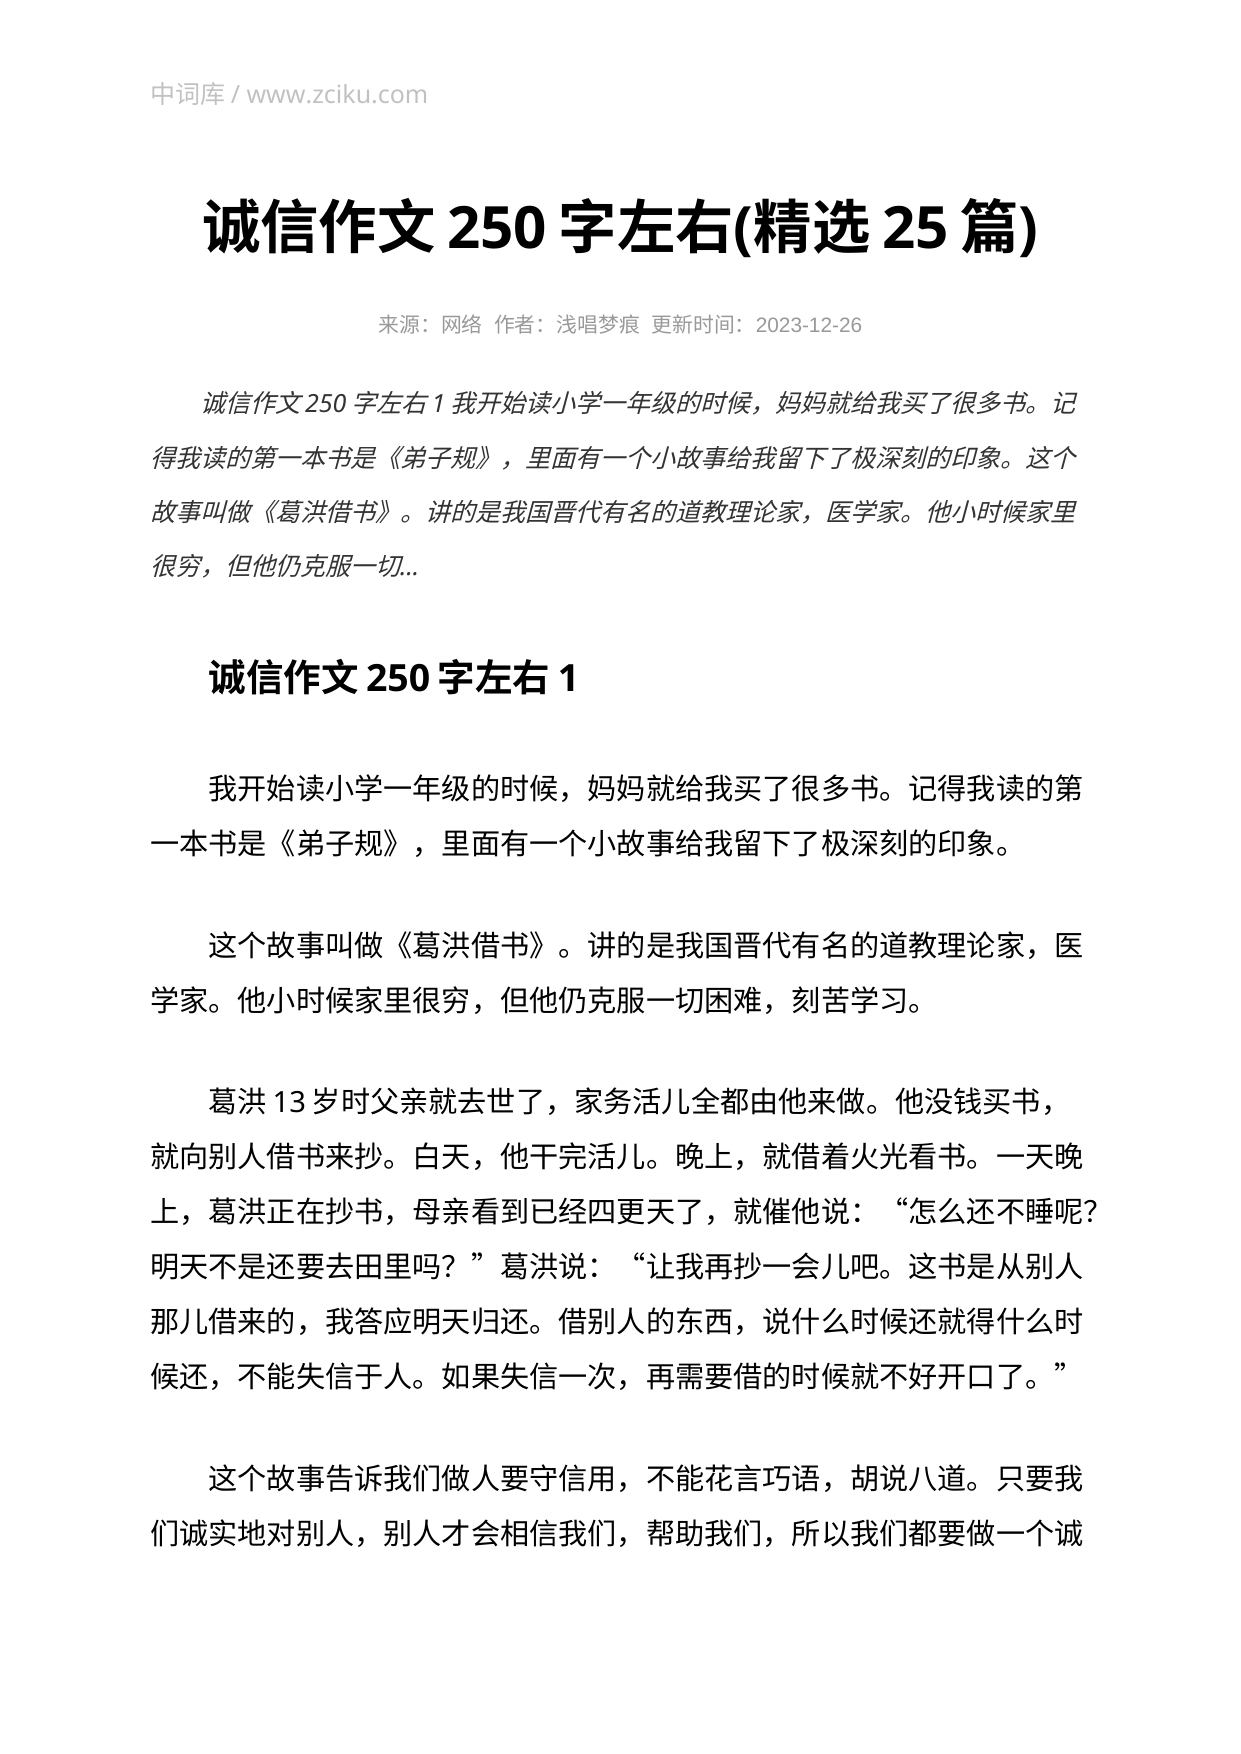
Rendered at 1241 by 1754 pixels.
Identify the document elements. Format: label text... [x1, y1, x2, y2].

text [150, 1455, 1090, 1553]
text 诚信作文250字左右1我开始读小学一年级的时候，妈妈就给我买了很多书。记得我读的第一本书是《弟子规》，里面有一个小故事给我留下了极深刻的印象。这个故事叫做《葛洪借书》。讲的是我国晋代有名的道教理论家，医学家。他小时候家里很穷，但他仍克服一切... [150, 384, 1090, 583]
text 这个故事叫做《葛洪借书》。讲的是我国晋代有名的道教理论家，医学家。他小时候家里很穷，但他仍克服一切困难，刻苦学习。 [150, 922, 1090, 1019]
text 我开始读小学一年级的时候，妈妈就给我买了很多书。记得我读的第一本书是《弟子规》，里面有一个小故事给我留下了极深刻的印象。 [150, 766, 1090, 863]
subtitle 诚信作文250字左右(精选25篇) [150, 181, 1090, 266]
text 来源：网络 作者：浅唱梦痕 更新时间：2023-12-26 [150, 313, 1090, 337]
text 葛洪13岁时父亲就去世了，家务活儿全都由他来做。他没钱买书，就向别人借书来抄。白天，他干完活儿。晚上，就借着火光看书。一天晚上，葛洪正在抄书，母亲看到已经四更天了，就催他说：“怎么还不睡呢？明天不是还要去田里吗？”葛洪说：“让我再抄一会儿吧。这书是从别人那儿借来的，我答应明天归还。借别人的东西，说什么时候还就得什么时候还，不能失信于人。如果失信一次，再需要借的时候就不好开口了。” [150, 1079, 1090, 1396]
text 诚信作文250字左右1 [150, 648, 1090, 703]
